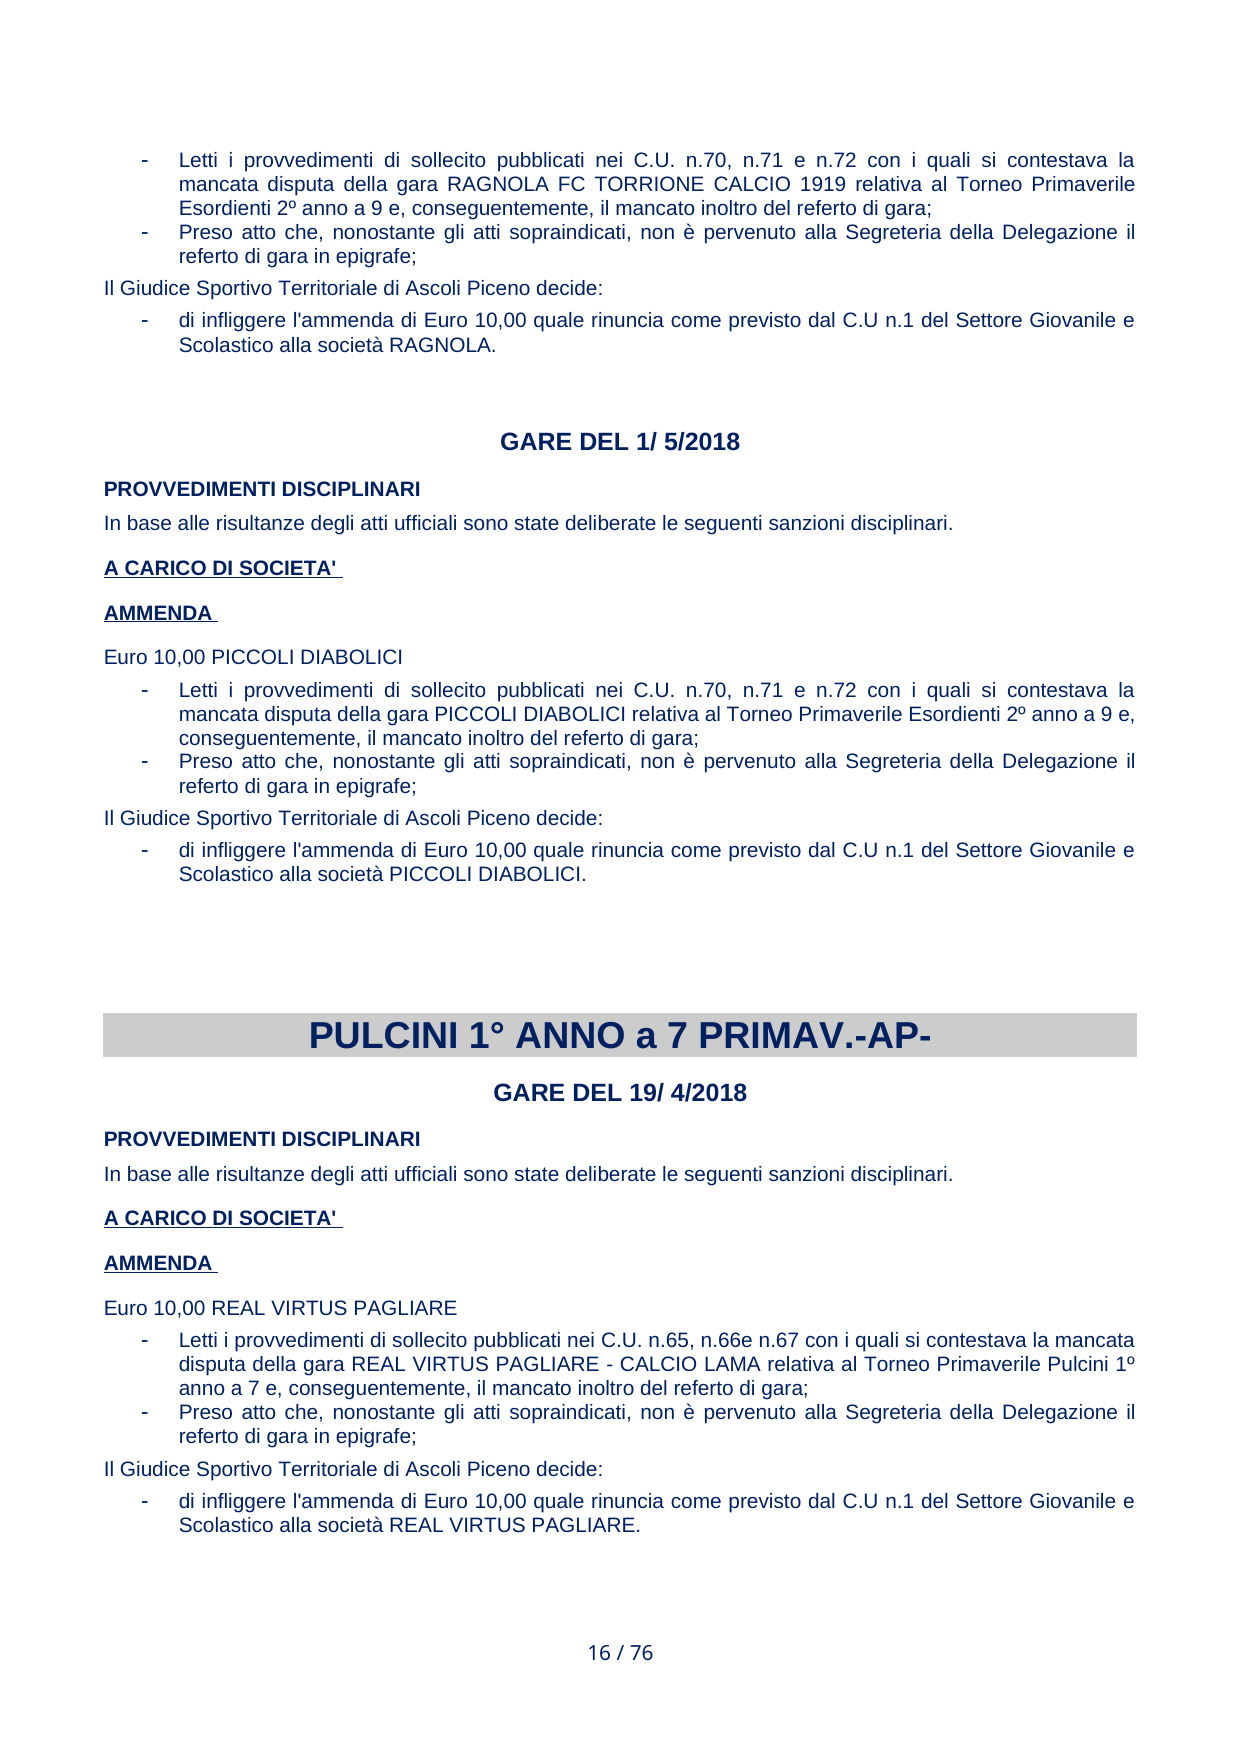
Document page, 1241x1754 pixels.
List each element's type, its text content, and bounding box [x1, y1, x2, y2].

text PULCINI 1° ANNO a 7 PRIMAV.-AP- [103, 1013, 1137, 1057]
text A CARICO DI SOCIETA' [103, 556, 1137, 579]
list di infliggere l'ammenda di Euro 10,00 quale rinuncia come previsto dal C.U n.1 del Settore Giovanile e Scolastico alla società REAL VIRTUS PAGLIARE. [141, 1489, 1137, 1537]
text Euro 10,00 PICCOLI DIABOLICI [103, 645, 1137, 669]
text PROVVEDIMENTI DISCIPLINARI [103, 476, 1137, 500]
list di infliggere l'ammenda di Euro 10,00 quale rinuncia come previsto dal C.U n.1 del Settore Giovanile e Scolastico alla società RAGNOLA. [141, 308, 1137, 356]
text A CARICO DI SOCIETA' [103, 1206, 1137, 1230]
list Preso atto che, nonostante gli atti sopraindicati, non è pervenuto alla Segreteria della Delegazione il referto di gara in epigrafe; [141, 220, 1137, 268]
list Letti i provvedimenti di sollecito pubblicati nei C.U. n.70, n.71 e n.72 con i quali si contestava la mancata disputa della gara PICCOLI DIABOLICI relativa al Torneo Primaverile Esordienti 2º anno a 9 e, conseguentemente, il mancato inoltro del referto di gara; [141, 677, 1137, 749]
list Preso atto che, nonostante gli atti sopraindicati, non è pervenuto alla Segreteria della Delegazione il referto di gara in epigrafe; [141, 1400, 1137, 1448]
text GARE DEL 19/ 4/2018 [103, 1077, 1137, 1106]
text Il Giudice Sportivo Territoriale di Ascoli Piceno decide: [103, 276, 1137, 300]
list di infliggere l'ammenda di Euro 10,00 quale rinuncia come previsto dal C.U n.1 del Settore Giovanile e Scolastico alla società PICCOLI DIABOLICI. [141, 838, 1137, 886]
text In base alle risultanze degli atti ufficiali sono state deliberate le seguenti sanzioni disciplinari. [103, 511, 1137, 535]
text AMMENDA [103, 600, 1137, 624]
text GARE DEL 1/ 5/2018 [103, 427, 1137, 456]
text Euro 10,00 REAL VIRTUS PAGLIARE [103, 1296, 1137, 1320]
text PROVVEDIMENTI DISCIPLINARI [103, 1127, 1137, 1151]
list Letti i provvedimenti di sollecito pubblicati nei C.U. n.65, n.66e n.67 con i quali si contestava la mancata disputa della gara REAL VIRTUS PAGLIARE - CALCIO LAMA relativa al Torneo Primaverile Pulcini 1º anno a 7 e, conseguentemente, il mancato inoltro del referto di gara; [141, 1328, 1137, 1400]
text AMMENDA [103, 1251, 1137, 1275]
text Il Giudice Sportivo Territoriale di Ascoli Piceno decide: [103, 806, 1137, 830]
text In base alle risultanze degli atti ufficiali sono state deliberate le seguenti sanzioni disciplinari. [103, 1161, 1137, 1185]
text Il Giudice Sportivo Territoriale di Ascoli Piceno decide: [103, 1456, 1137, 1480]
list Preso atto che, nonostante gli atti sopraindicati, non è pervenuto alla Segreteria della Delegazione il referto di gara in epigrafe; [141, 749, 1137, 797]
list Letti i provvedimenti di sollecito pubblicati nei C.U. n.70, n.71 e n.72 con i quali si contestava la mancata disputa della gara RAGNOLA FC TORRIONE CALCIO 1919 relativa al Torneo Primaverile Esordienti 2º anno a 9 e, conseguentemente, il mancato inoltro del referto di gara; [141, 148, 1137, 220]
